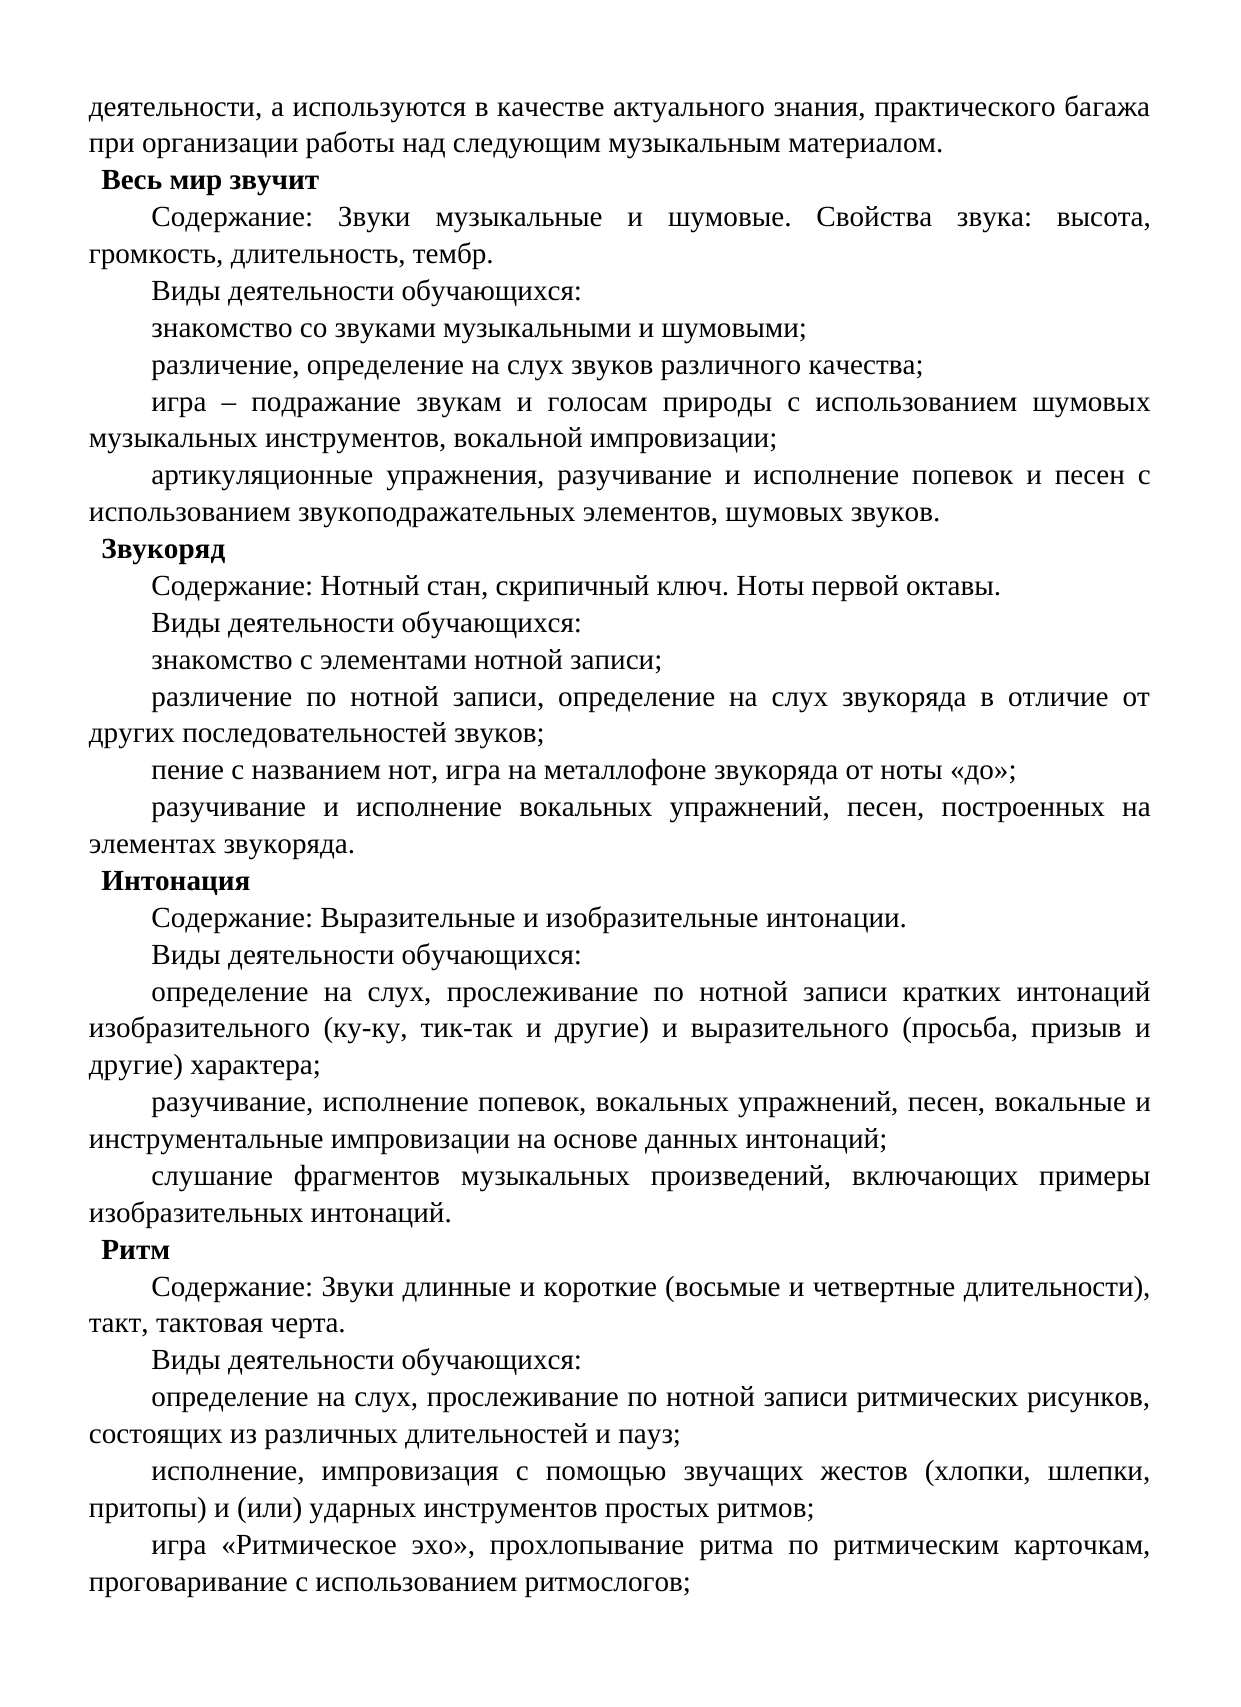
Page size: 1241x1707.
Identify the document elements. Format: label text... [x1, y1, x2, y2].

text разучивание и исполнение вокальных упражнений, песен, построенных на элементах звукоряда. [89, 789, 1152, 860]
text различение по нотной записи, определение на слух звукоряда в отличие от других последовательностей звуков; [89, 679, 1152, 749]
text Содержание: Звуки длинные и короткие (восьмые и четвертные длительности), такт, тактовая черта. [89, 1269, 1152, 1339]
text Содержание: Выразительные и изобразительные интонации. [89, 900, 1152, 933]
text Весь мир звучит [101, 162, 1152, 196]
text Виды деятельности обучающихся: [89, 1342, 1152, 1376]
text различение, определение на слух звуков различного качества; [89, 347, 1152, 380]
text знакомство с элементами нотной записи; [89, 642, 1152, 675]
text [89, 89, 1152, 159]
text Ритм [101, 1232, 1152, 1265]
text слушание фрагментов музыкальных произведений, включающих примеры изобразительных интонаций. [89, 1158, 1152, 1228]
text знакомство со звуками музыкальными и шумовыми; [89, 310, 1152, 343]
text Содержание: Звуки музыкальные и шумовые. Свойства звука: высота, громкость, длительность, тембр. [89, 199, 1152, 270]
text Виды деятельности обучающихся: [89, 937, 1152, 970]
text Интонация [101, 863, 1152, 897]
text пение с названием нот, игра на металлофоне звукоряда от ноты «до»; [89, 752, 1152, 786]
text Виды деятельности обучающихся: [89, 273, 1152, 307]
text игра «Ритмическое эхо», прохлопывание ритма по ритмическим карточкам, проговаривание с использованием ритмослогов; [89, 1527, 1152, 1597]
text определение на слух, прослеживание по нотной записи ритмических рисунков, состоящих из различных длительностей и пауз; [89, 1379, 1152, 1450]
text определение на слух, прослеживание по нотной записи кратких интонаций изобразительного (ку-ку, тик-так и другие) и выразительного (просьба, призыв и другие) характера; [89, 974, 1152, 1081]
text игра – подражание звукам и голосам природы с использованием шумовых музыкальных инструментов, вокальной импровизации; [89, 384, 1152, 454]
text Звукоряд [101, 531, 1152, 565]
text Содержание: Нотный стан, скрипичный ключ. Ноты первой октавы. [89, 568, 1152, 602]
text артикуляционные упражнения, разучивание и исполнение попевок и песен с использованием звукоподражательных элементов, шумовых звуков. [89, 457, 1152, 528]
text разучивание, исполнение попевок, вокальных упражнений, песен, вокальные и инструментальные импровизации на основе данных интонаций; [89, 1084, 1152, 1155]
text исполнение, импровизация с помощью звучащих жестов (хлопки, шлепки, притопы) и (или) ударных инструментов простых ритмов; [89, 1453, 1152, 1523]
text Виды деятельности обучающихся: [89, 605, 1152, 638]
